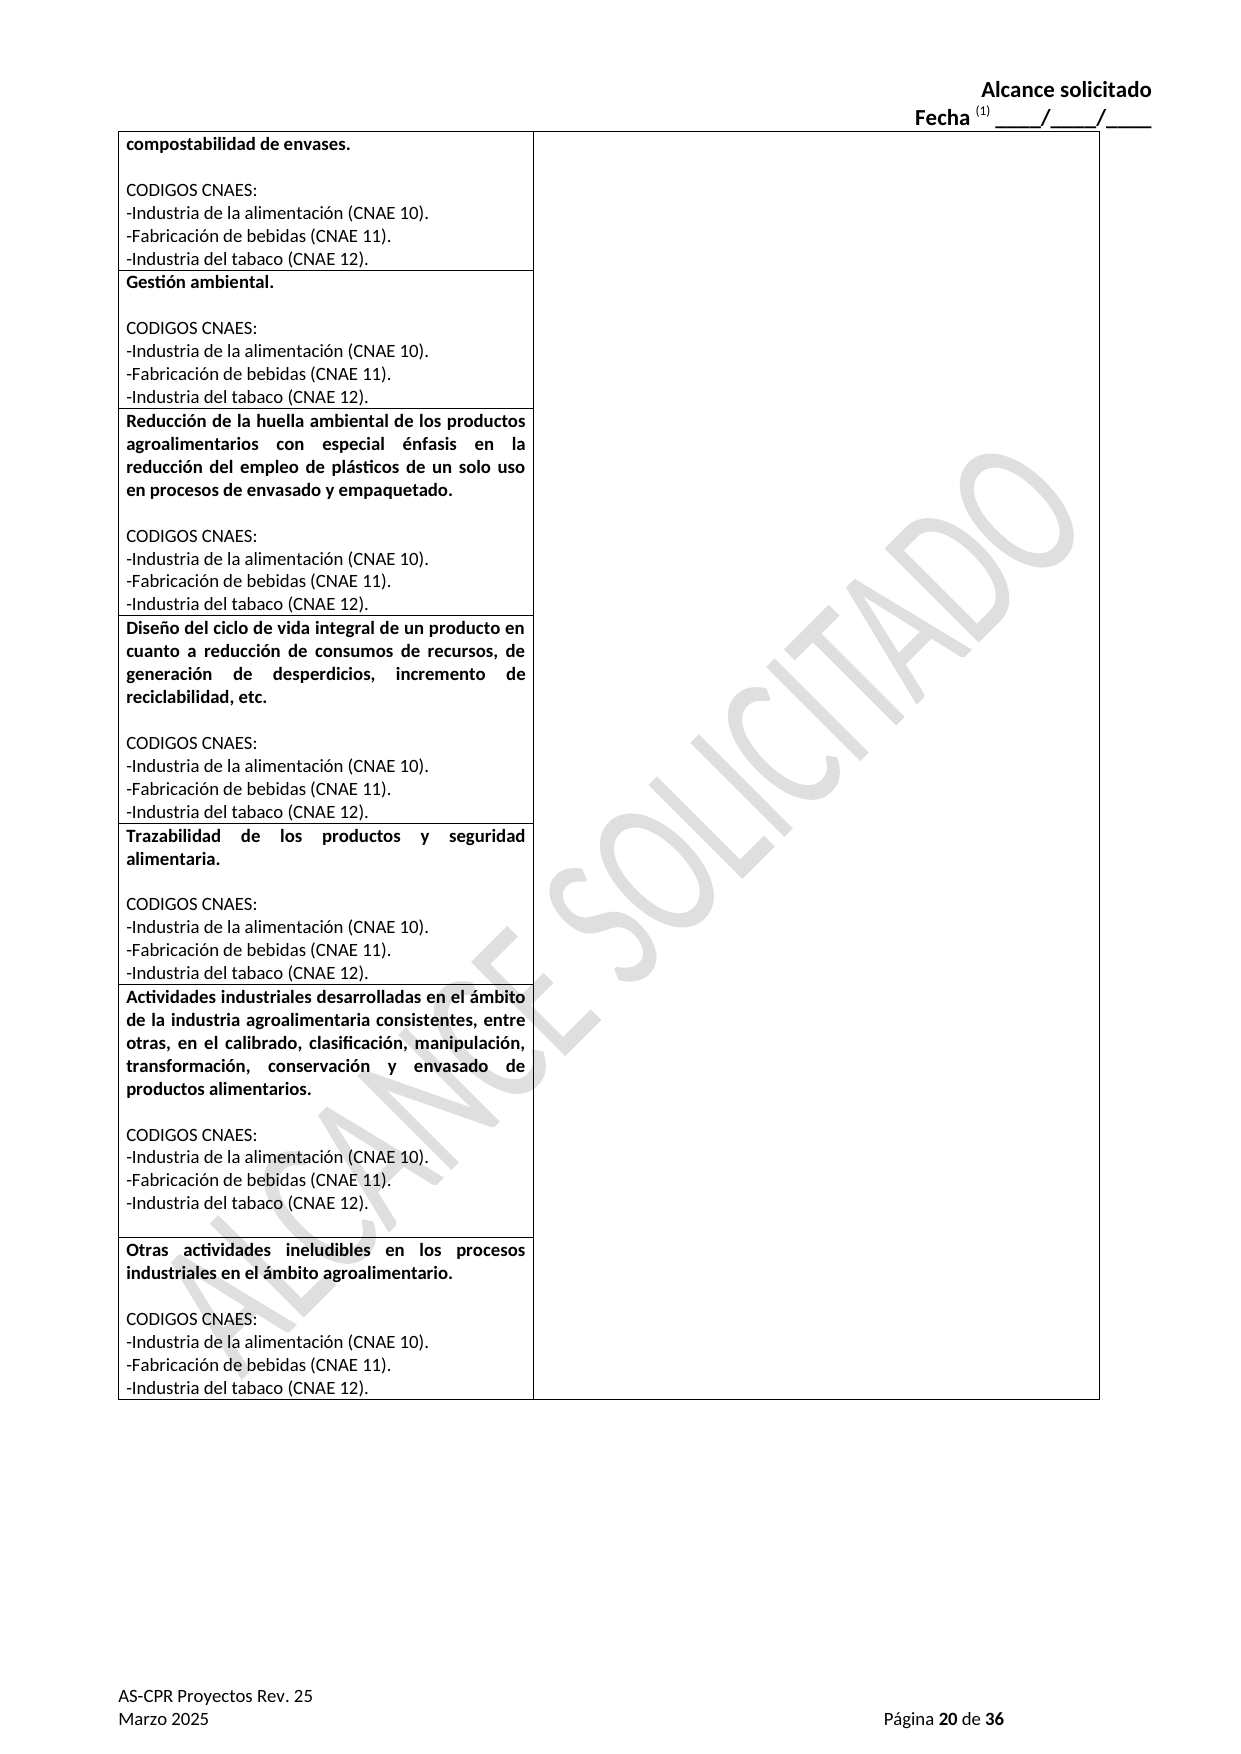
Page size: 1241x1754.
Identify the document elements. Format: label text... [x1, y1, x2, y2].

table_cell Otras actividades ineludibles en los procesos industriales en el ámbito agroalimentario. CODIGOS CNAES: -Industria de la alimentación (CNAE 10). -Fabricación de bebidas (CNAE 11). -Industria del tabaco (CNAE 12). [119, 1238, 533, 1399]
table_cell Trazabilidad de los productos y seguridad alimentaria. CODIGOS CNAES: -Industria de la alimentación (CNAE 10). -Fabricación de bebidas (CNAE 11). -Industria del tabaco (CNAE 12). [119, 824, 533, 984]
table_cell Diseño del ciclo de vida integral de un producto en cuanto a reducción de consumos de recursos, de generación de desperdicios, incremento de reciclabilidad, etc. CODIGOS CNAES: -Industria de la alimentación (CNAE 10). -Fabricación de bebidas (CNAE 11). -Industria del tabaco (CNAE 12). [119, 616, 533, 823]
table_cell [119, 132, 533, 269]
table_cell Gestión ambiental. CODIGOS CNAES: -Industria de la alimentación (CNAE 10). -Fabricación de bebidas (CNAE 11). -Industria del tabaco (CNAE 12). [119, 271, 533, 408]
table_cell Reducción de la huella ambiental de los productos agroalimentarios con especial énfasis en la reducción del empleo de plásticos de un solo uso en procesos de envasado y empaquetado. CODIGOS CNAES: -Industria de la alimentación (CNAE 10). -Fabricación de bebidas (CNAE 11). -Industria del tabaco (CNAE 12). [119, 409, 533, 615]
table_cell Actividades industriales desarrolladas en el ámbito de la industria agroalimentaria consistentes, entre otras, en el calibrado, clasificación, manipulación, transformación, conservación y envasado de productos alimentarios. CODIGOS CNAES: -Industria de la alimentación (CNAE 10). -Fabricación de bebidas (CNAE 11). -Industria del tabaco (CNAE 12). [119, 985, 533, 1237]
